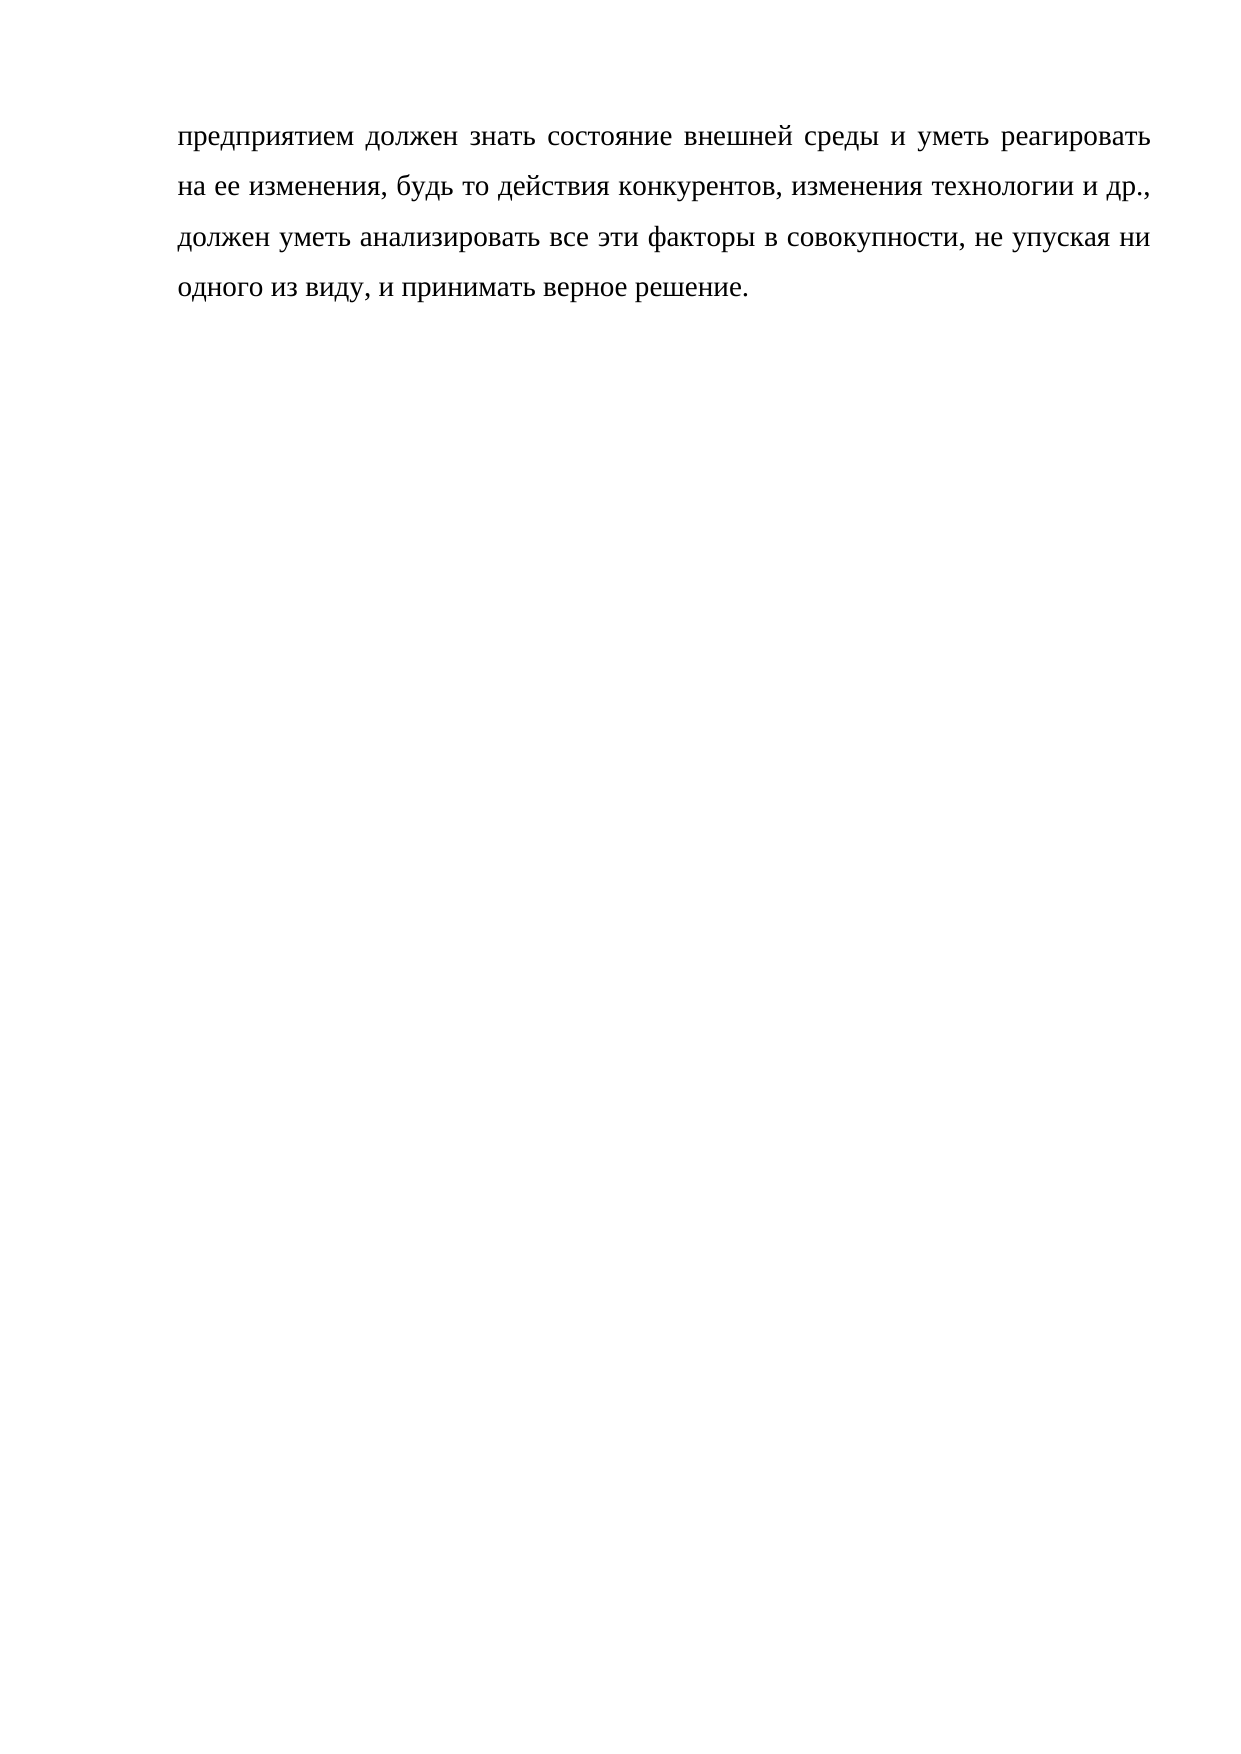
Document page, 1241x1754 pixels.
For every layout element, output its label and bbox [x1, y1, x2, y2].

text [177, 118, 1152, 303]
